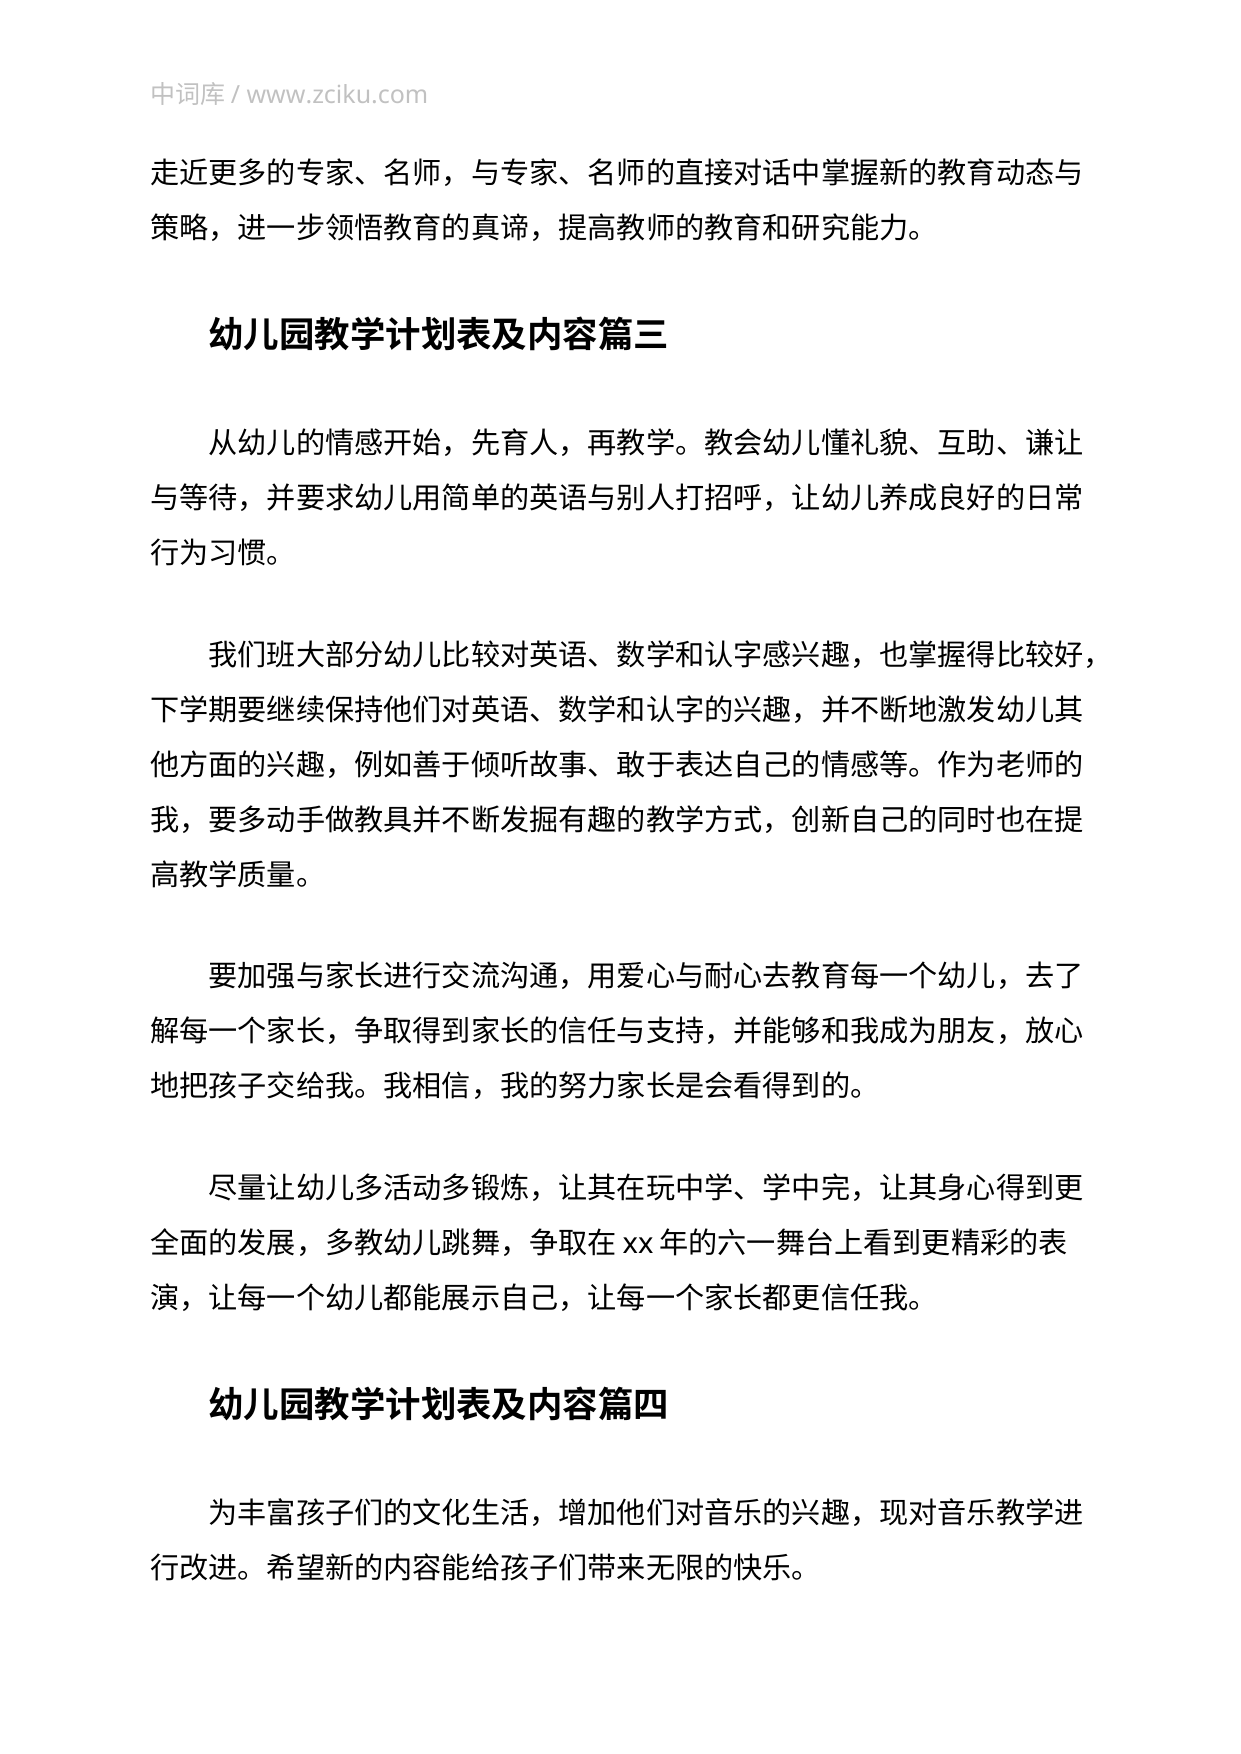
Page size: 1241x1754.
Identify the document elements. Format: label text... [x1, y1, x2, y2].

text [150, 150, 1090, 247]
text 我们班大部分幼儿比较对英语、数学和认字感兴趣，也掌握得比较好，下学期要继续保持他们对英语、数学和认字的兴趣，并不断地激发幼儿其他方面的兴趣，例如善于倾听故事、敢于表达自己的情感等。作为老师的我，要多动手做教具并不断发掘有趣的教学方式，创新自己的同时也在提高教学质量。 [150, 632, 1090, 893]
text 从幼儿的情感开始，先育人，再教学。教会幼儿懂礼貌、互助、谦让与等待，并要求幼儿用简单的英语与别人打招呼，让幼儿养成良好的日常行为习惯。 [150, 420, 1090, 572]
text 要加强与家长进行交流沟通，用爱心与耐心去教育每一个幼儿，去了解每一个家长，争取得到家长的信任与支持，并能够和我成为朋友，放心地把孩子交给我。我相信，我的努力家长是会看得到的。 [150, 953, 1090, 1105]
text 为丰富孩子们的文化生活，增加他们对音乐的兴趣，现对音乐教学进行改进。希望新的内容能给孩子们带来无限的快乐。 [150, 1490, 1090, 1587]
text 尽量让幼儿多活动多锻炼，让其在玩中学、学中完，让其身心得到更全面的发展，多教幼儿跳舞，争取在xx年的六一舞台上看到更精彩的表演，让每一个幼儿都能展示自己，让每一个家长都更信任我。 [150, 1164, 1090, 1317]
text 幼儿园教学计划表及内容篇四 [150, 1376, 1090, 1427]
text 幼儿园教学计划表及内容篇三 [150, 307, 1090, 358]
